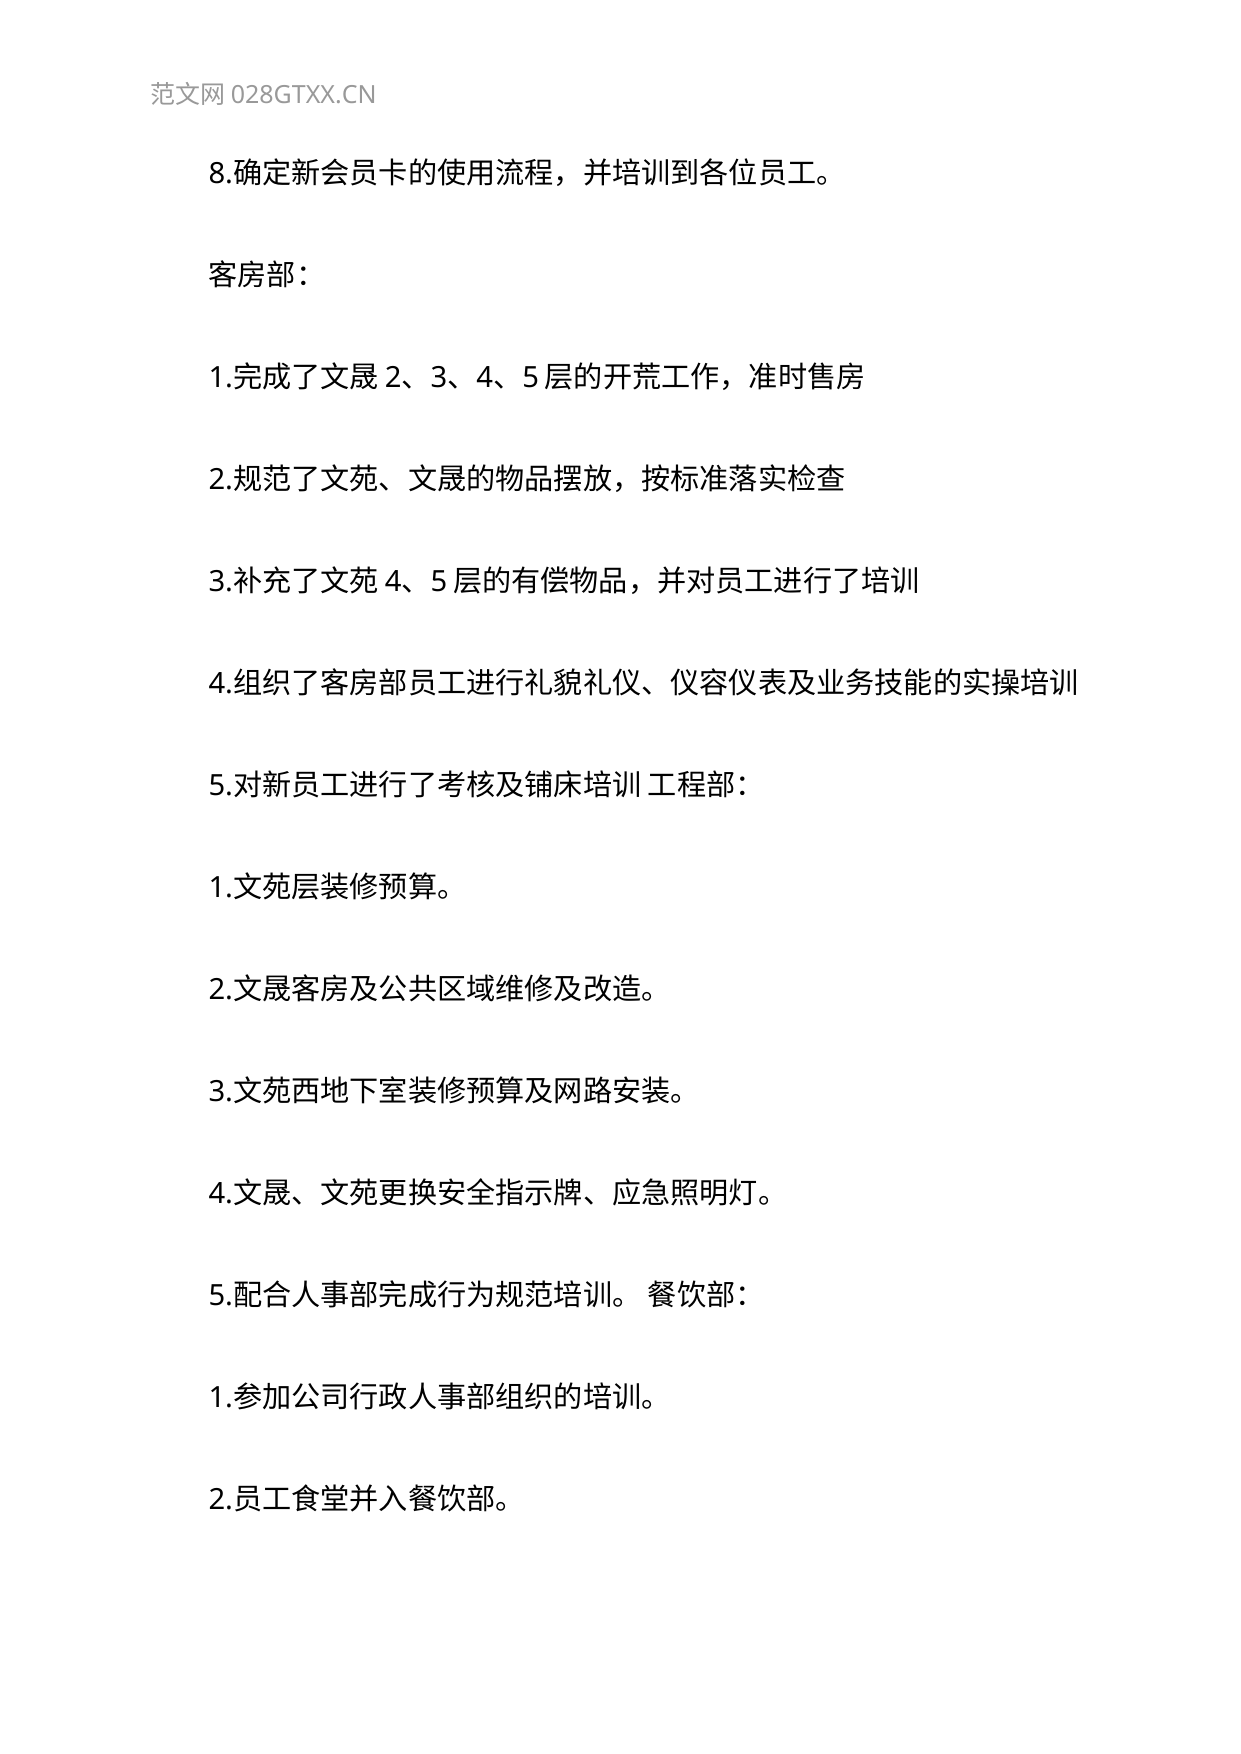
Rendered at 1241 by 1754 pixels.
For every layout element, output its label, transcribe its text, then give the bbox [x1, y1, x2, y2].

text 客房部： [150, 252, 1090, 294]
text 5.配合人事部完成行为规范培训。 餐饮部： [150, 1272, 1090, 1314]
text 1.文苑层装修预算。 [150, 864, 1090, 906]
text 4.组织了客房部员工进行礼貌礼仪、仪容仪表及业务技能的实操培训 [150, 660, 1090, 702]
text 8.确定新会员卡的使用流程，并培训到各位员工。 [150, 150, 1090, 192]
text 3.文苑西地下室装修预算及网路安装。 [150, 1068, 1090, 1110]
text 1.完成了文晟2、3、4、5层的开荒工作，准时售房 [150, 354, 1090, 396]
text 3.补充了文苑4、5层的有偿物品，并对员工进行了培训 [150, 558, 1090, 600]
text 5.对新员工进行了考核及铺床培训 工程部： [150, 762, 1090, 804]
text 1.参加公司行政人事部组织的培训。 [150, 1373, 1090, 1416]
text 2.规范了文苑、文晟的物品摆放，按标准落实检查 [150, 456, 1090, 498]
text 4.文晟、文苑更换安全指示牌、应急照明灯。 [150, 1169, 1090, 1212]
text 2.文晟客房及公共区域维修及改造。 [150, 966, 1090, 1008]
text 2.员工食堂并入餐饮部。 [150, 1476, 1090, 1518]
